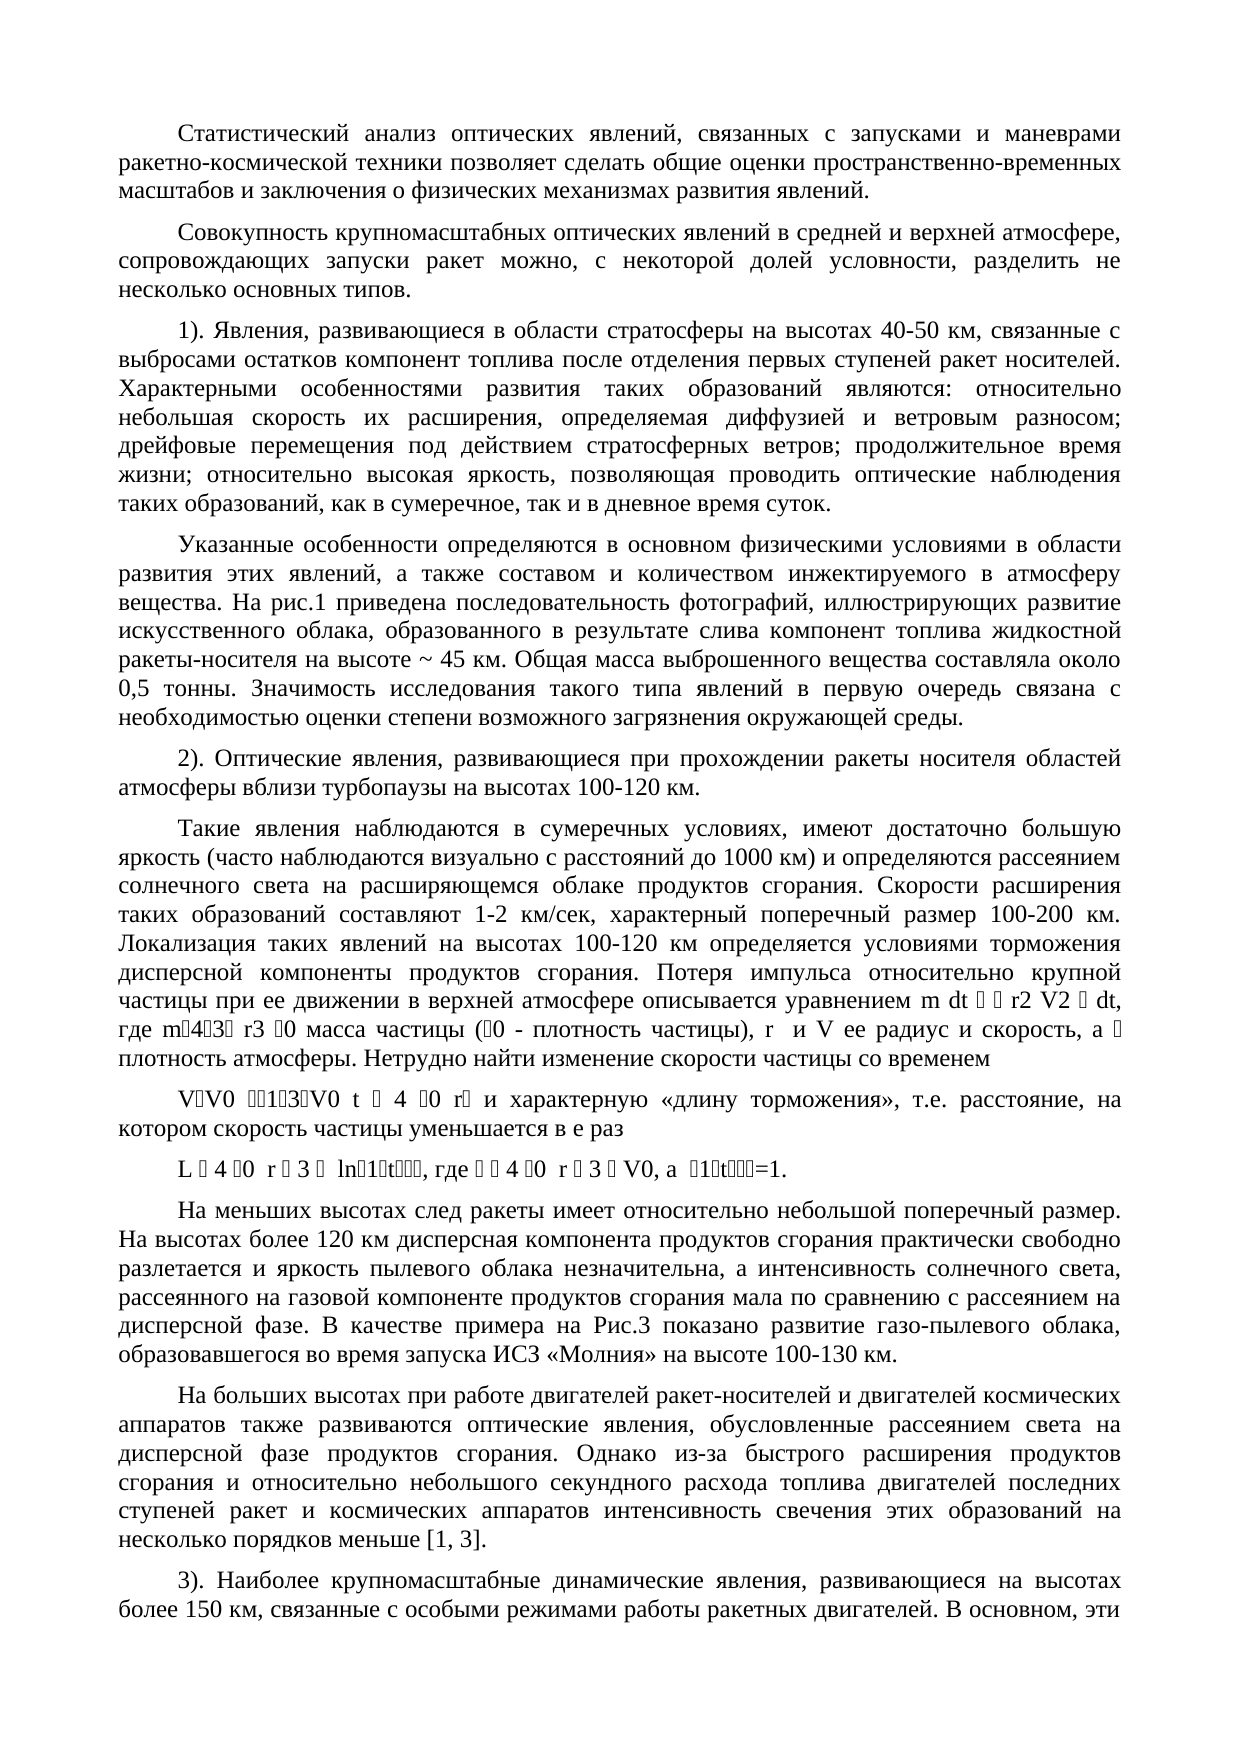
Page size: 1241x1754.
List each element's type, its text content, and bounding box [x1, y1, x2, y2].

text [118, 1566, 1122, 1623]
text Такие явления наблюдаются в сумеречных условиях, имеют достаточно большую яркость (часто наблюдаются визуально с расстояний до 1000 км) и определяются рассеянием солнечного света на расширяющемся облаке продуктов сгорания. Скорости расширения таких образований составляют 1-2 км/сек, характерный поперечный размер 100-200 км. Локализация таких явлений на высотах 100-120 км определяется условиями торможения дисперсной компоненты продуктов сгорания. Потеря импульса относительно крупной частицы при ее движении в верхней атмосфере описывается уравнением m dt r2 V2 dt, где m r3 0 масса частицы (0 - плотность частицы), r и V ее радиус и скорость, а плотность атмосферы. Нетрудно найти изменение скорости частицы со временем [118, 813, 1122, 1072]
text Совокупность крупномасштабных оптических явлений в средней и верхней атмосфере, сопровождающих запуски ракет можно, с некоторой долей условности, разделить не несколько основных типов. [118, 217, 1122, 303]
text VV0 V0 t 4 0 r и характерную «длину торможения», т.е. расстояние, на котором скорость частицы уменьшается в e раз [118, 1084, 1122, 1142]
text Статистический анализ оптических явлений, связанных с запусками и маневрами ракетно-космической техники позволяет сделать общие оценки пространственно-временных масштабов и заключения о физических механизмах развития явлений. [118, 118, 1122, 204]
text На больших высотах при работе двигателей ракет-носителей и двигателей космических аппаратов также развиваются оптические явления, обусловленные рассеянием света на дисперсной фазе продуктов сгорания. Однако из-за быстрого расширения продуктов сгорания и относительно небольшого секундного расхода топлива двигателей последних ступеней ракет и космических аппаратов интенсивность свечения этих образований на несколько порядков меньше [1, 3]. [118, 1381, 1122, 1553]
text На меньших высотах след ракеты имеет относительно небольшой поперечный размер. На высотах более 120 км дисперсная компонента продуктов сгорания практически свободно разлетается и яркость пылевого облака незначительна, а интенсивность солнечного света, рассеянного на газовой компоненте продуктов сгорания мала по сравнению с рассеянием на дисперсной фазе. В качестве примера на Рис.3 показано развитие газо-пылевого облака, образовавшегося во время запуска ИСЗ «Молния» на высоте 100-130 км. [118, 1196, 1122, 1368]
text Указанные особенности определяются в основном физическими условиями в области развития этих явлений, а также составом и количеством инжектируемого в атмосферу вещества. На рис.1 приведена последовательность фотографий, иллюстрирующих развитие искусственного облака, образованного в результате слива компонент топлива жидкостной ракеты-носителя на высоте ~ 45 км. Общая масса выброшенного вещества составляла около 0,5 тонны. Значимость исследования такого типа явлений в первую очередь связана с необходимостью оценки степени возможного загрязнения окружающей среды. [118, 529, 1122, 731]
text L 0 r lnt, где 0 r V0, а t=1. [118, 1154, 1122, 1183]
text 1). Явления, развивающиеся в области стратосферы на высотах 40-50 км, связанные с выбросами остатков компонент топлива после отделения первых ступеней ракет носителей. Характерными особенностями развития таких образований являются: относительно небольшая скорость их расширения, определяемая диффузией и ветровым разносом; дрейфовые перемещения под действием стратосферных ветров; продолжительное время жизни; относительно высокая яркость, позволяющая проводить оптические наблюдения таких образований, как в сумеречное, так и в дневное время суток. [118, 316, 1122, 517]
text 2). Оптические явления, развивающиеся при прохождении ракеты носителя областей атмосферы вблизи турбопаузы на высотах 100-120 км. [118, 743, 1122, 801]
